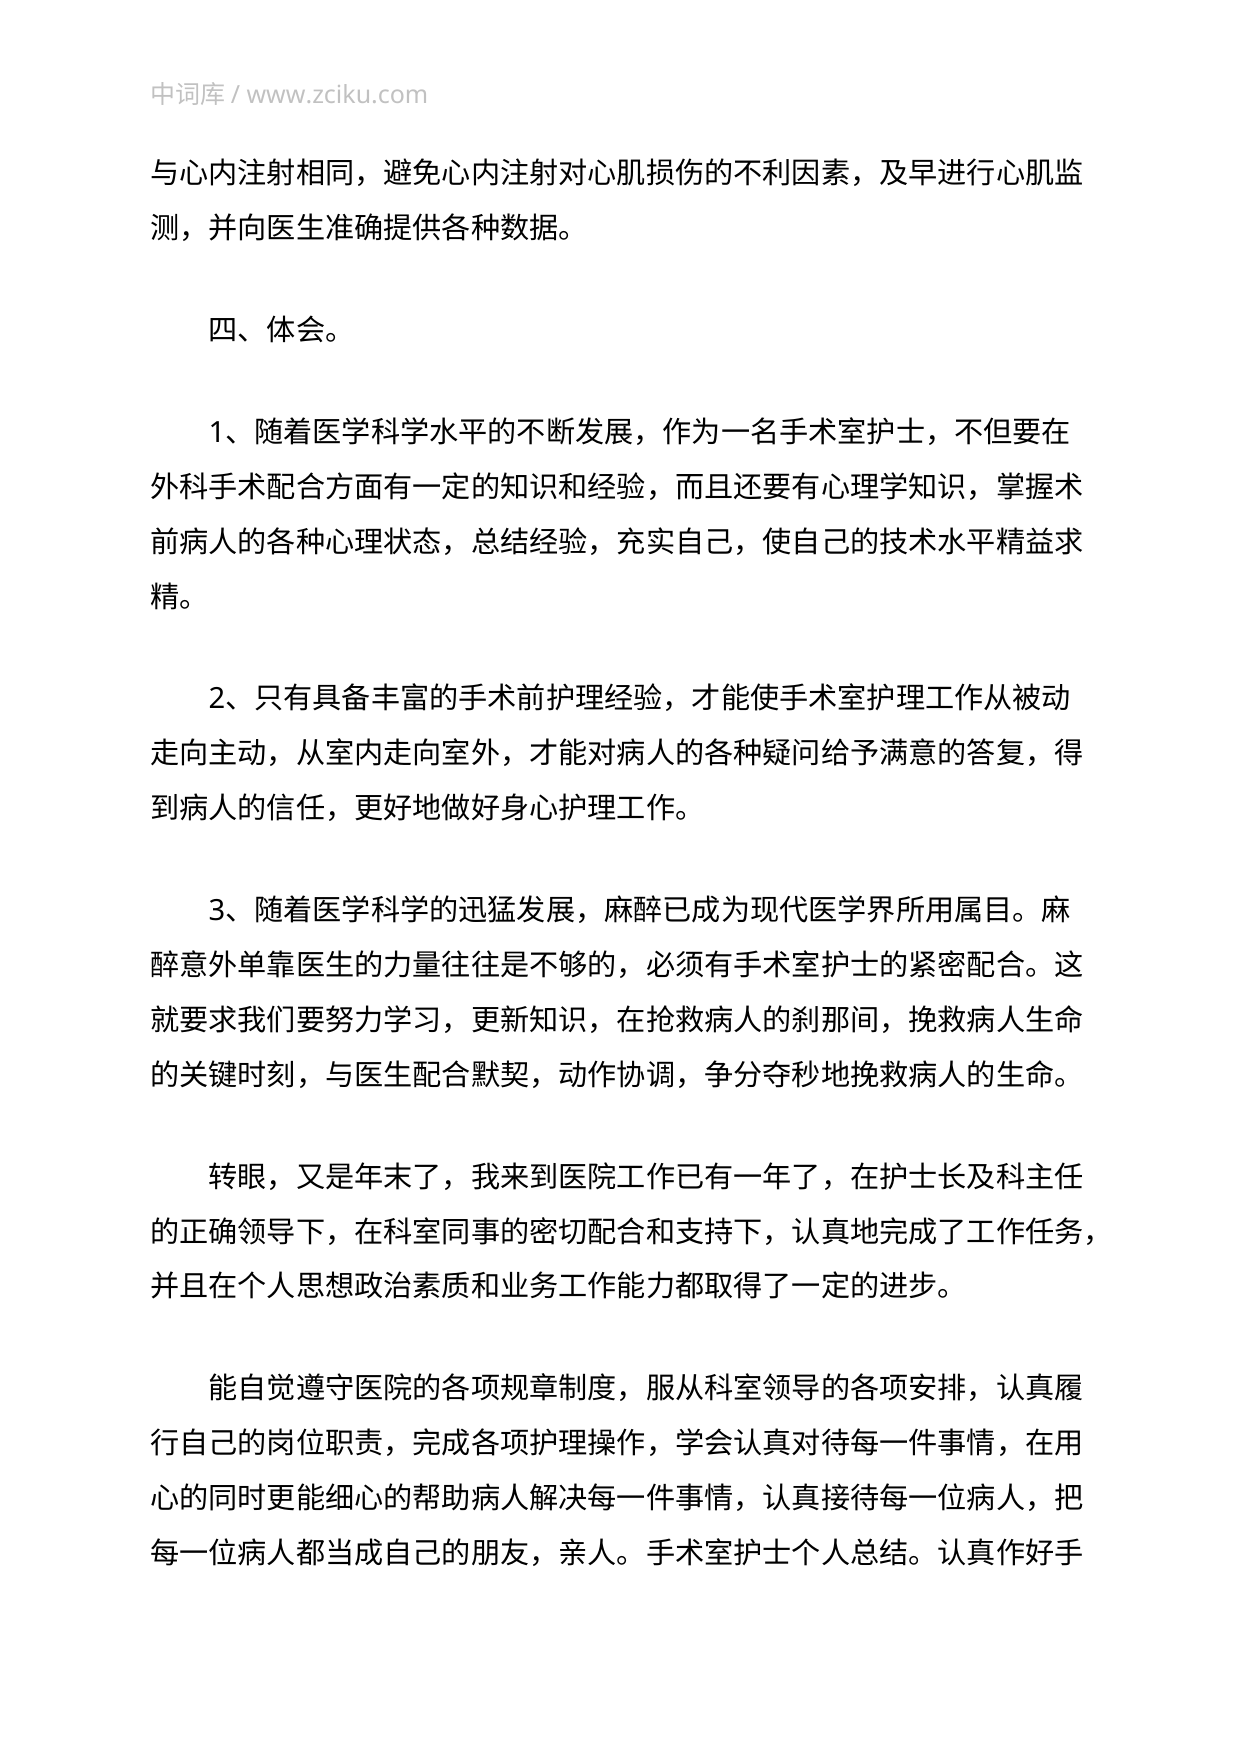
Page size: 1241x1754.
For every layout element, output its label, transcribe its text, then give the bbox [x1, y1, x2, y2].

text 四、体会。 [150, 307, 1090, 349]
text 3、随着医学科学的迅猛发展，麻醉已成为现代医学界所用属目。麻醉意外单靠医生的力量往往是不够的，必须有手术室护士的紧密配合。这就要求我们要努力学习，更新知识，在抢救病人的刹那间，挽救病人生命的关键时刻，与医生配合默契，动作协调，争分夺秒地挽救病人的生命。 [150, 887, 1090, 1094]
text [150, 1365, 1090, 1572]
text 1、随着医学科学水平的不断发展，作为一名手术室护士，不但要在外科手术配合方面有一定的知识和经验，而且还要有心理学知识，掌握术前病人的各种心理状态，总结经验，充实自己，使自己的技术水平精益求精。 [150, 408, 1090, 616]
text 2、只有具备丰富的手术前护理经验，才能使手术室护理工作从被动走向主动，从室内走向室外，才能对病人的各种疑问给予满意的答复，得到病人的信任，更好地做好身心护理工作。 [150, 675, 1090, 827]
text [150, 150, 1090, 247]
text 转眼，又是年末了，我来到医院工作已有一年了，在护士长及科主任的正确领导下，在科室同事的密切配合和支持下，认真地完成了工作任务，并且在个人思想政治素质和业务工作能力都取得了一定的进步。 [150, 1153, 1090, 1305]
